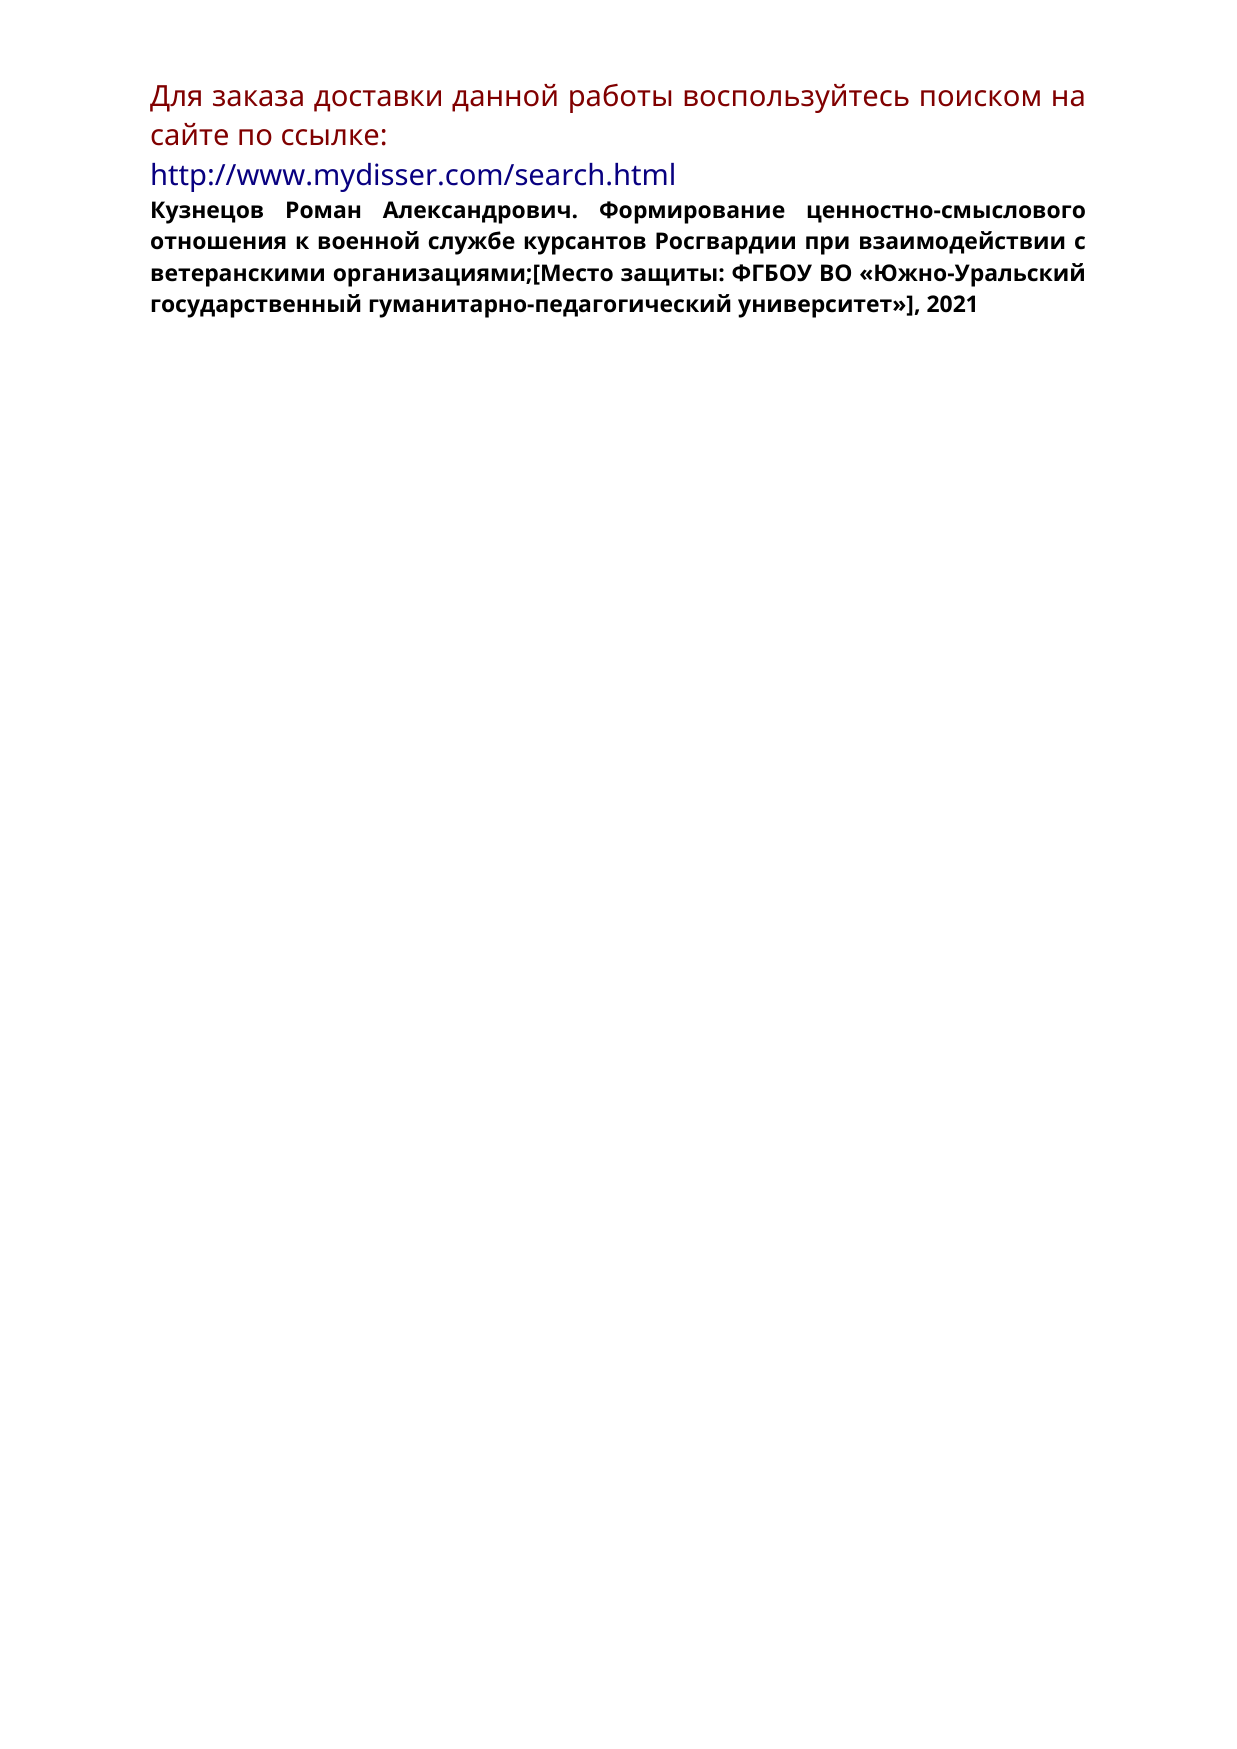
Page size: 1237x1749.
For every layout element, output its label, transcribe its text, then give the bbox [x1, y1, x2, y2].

text Кузнецов Роман Александрович. Формирование ценностно-смыслового отношения к военной службе курсантов Росгвардии при взаимодействии с ветеранскими организациями;[Место защиты: ФГБОУ ВО «Южно-Уральский государственный гуманитарно-педагогический университет»], 2021 [150, 194, 1086, 319]
